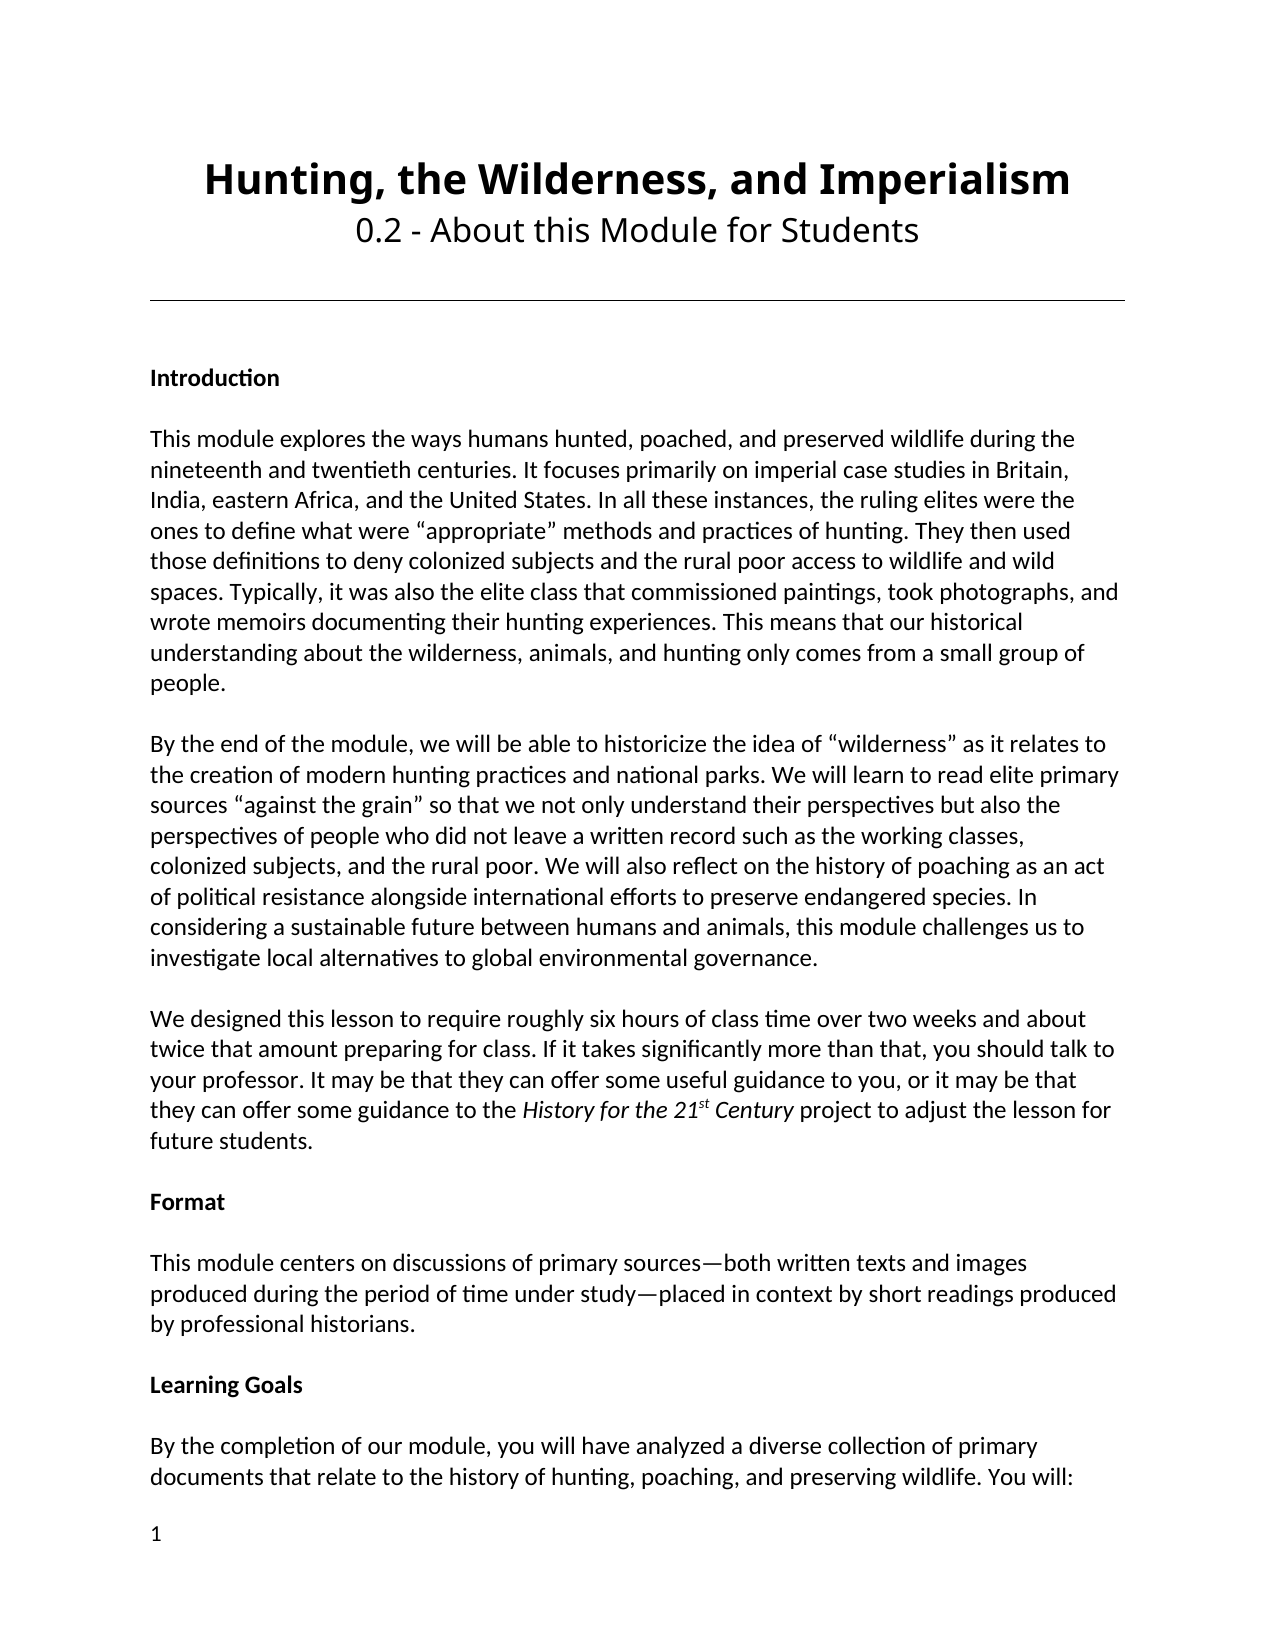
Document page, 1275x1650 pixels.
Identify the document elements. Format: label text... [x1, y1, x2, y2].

text By the end of the module, we will be able to historicize the idea of “wilderness” as it relates to the creation of modern hunting practices and national parks. We will learn to read elite primary sources “against the grain” so that we not only understand their perspectives but also the perspectives of people who did not leave a written record such as the working classes, colonized subjects, and the rural poor. We will also reflect on the history of poaching as an act of political resistance alongside international efforts to preserve endangered species. In considering a sustainable future between humans and animals, this module challenges us to investigate local alternatives to global environmental governance. [150, 728, 1125, 973]
text Learning Goals [150, 1369, 1125, 1400]
text Hunting, the Wilderness, and Imperialism [150, 150, 1125, 207]
text By the completion of our module, you will have analyzed a diverse collection of primary documents that relate to the history of hunting, poaching, and preserving wildlife. You will: [150, 1430, 1125, 1491]
text We designed this lesson to require roughly six hours of class time over two weeks and about twice that amount preparing for class. If it takes significantly more than that, you should talk to your professor. It may be that they can offer some useful guidance to you, or it may be that they can offer some guidance to the History for the 21st Century project to adjust the lesson for future students. [150, 1003, 1125, 1156]
text 0.2 - About this Module for Students [150, 207, 1125, 252]
text Format [150, 1186, 1125, 1217]
text This module centers on discussions of primary sources—both written texts and images produced during the period of time under study—placed in context by short readings produced by professional historians. [150, 1247, 1125, 1339]
text This module explores the ways humans hunted, poached, and preserved wildlife during the nineteenth and twentieth centuries. It focuses primarily on imperial case studies in Britain, India, eastern Africa, and the United States. In all these instances, the ruling elites were the ones to define what were “appropriate” methods and practices of hunting. They then used those definitions to deny colonized subjects and the rural poor access to wildlife and wild spaces. Typically, it was also the elite class that commissioned paintings, took photographs, and wrote memoirs documenting their hunting experiences. This means that our historical understanding about the wilderness, animals, and hunting only comes from a small group of people. [150, 423, 1125, 698]
text Introduction [150, 362, 1125, 393]
